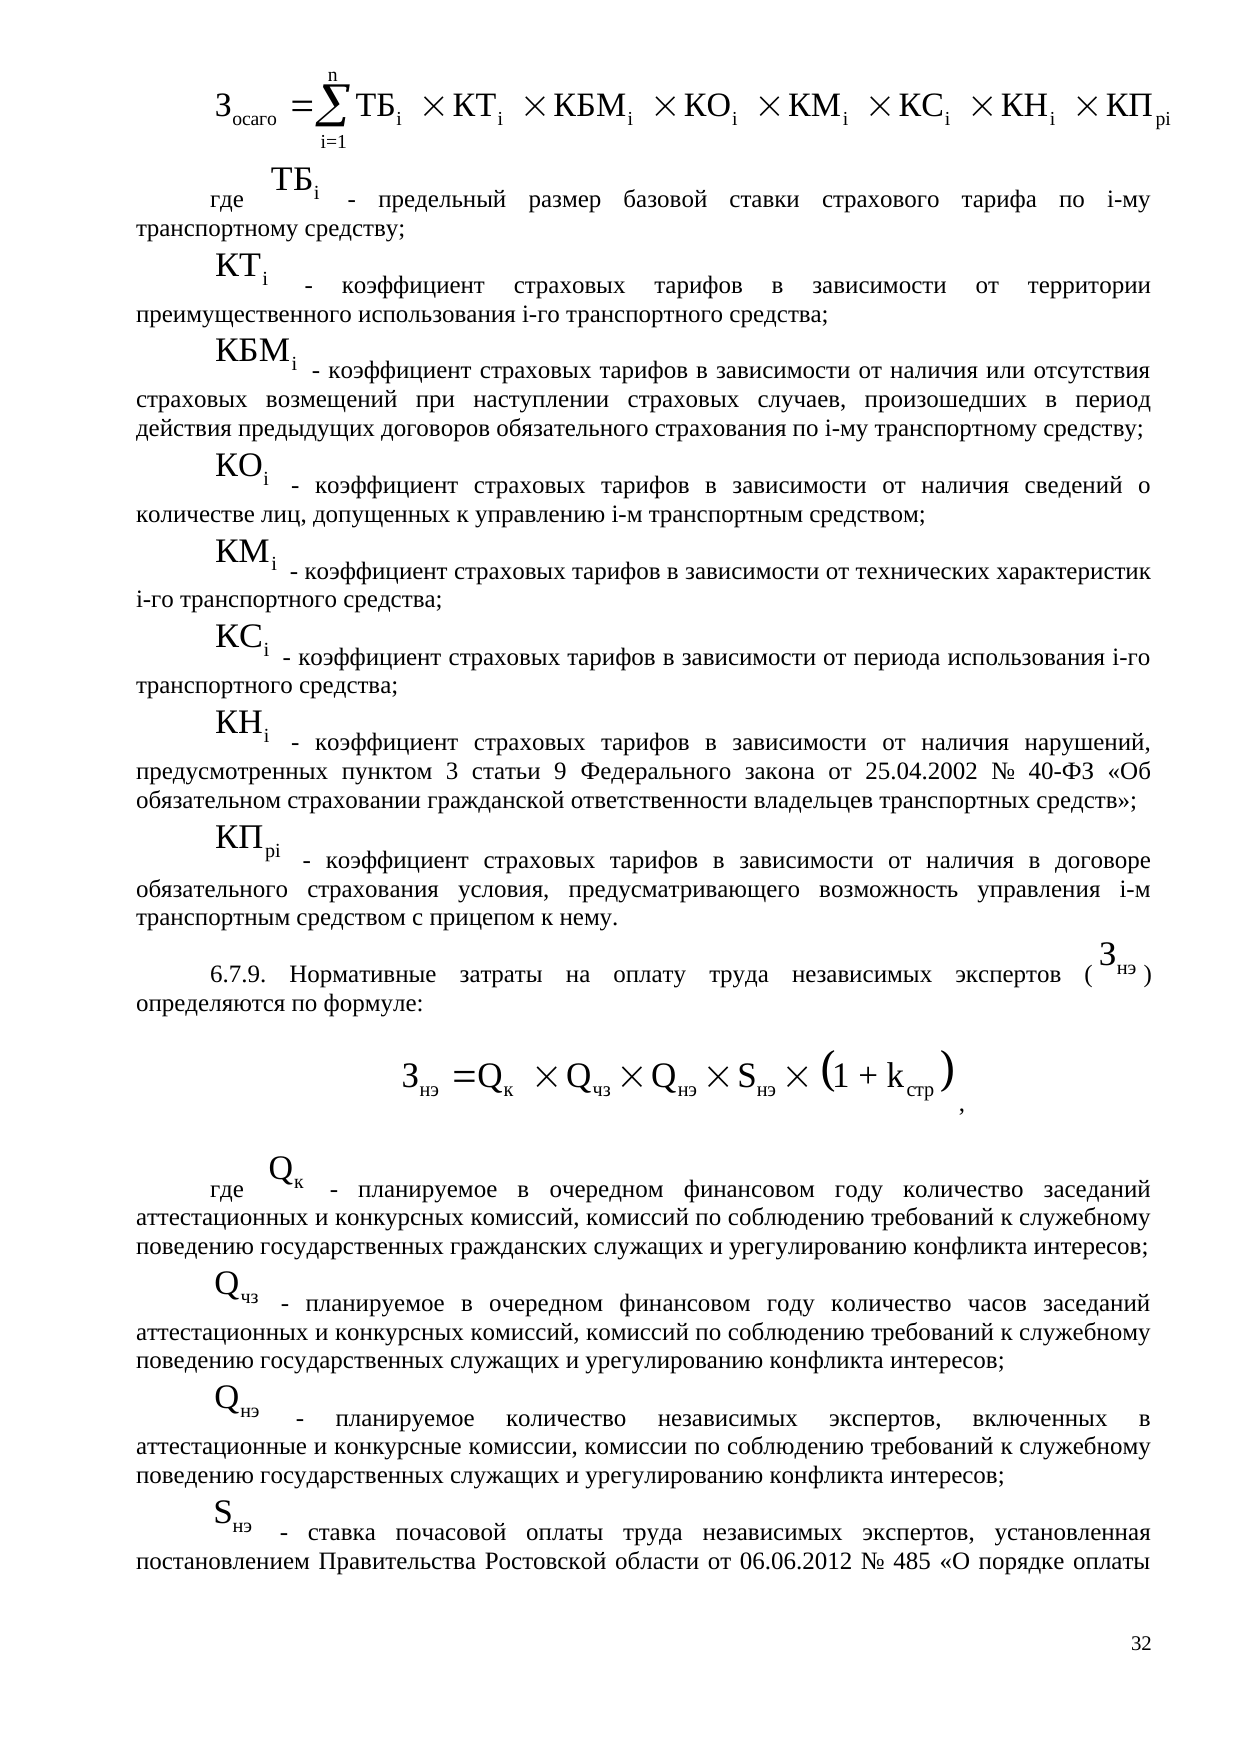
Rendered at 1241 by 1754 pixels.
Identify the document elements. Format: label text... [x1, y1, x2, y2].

text - коэффициент страховых тарифов в зависимости от технических характеристик i-го транспортного средства; [136, 528, 1152, 613]
text - коэффициент страховых тарифов в зависимости от наличия нарушений, предусмотренных пунктом 3 статьи 9 Федерального закона от 25.04.2002 № 40-ФЗ «Об обязательном страховании гражданской ответственности владельцев транспортных средств»; [136, 699, 1152, 813]
text - коэффициент страховых тарифов в зависимости от наличия в договоре обязательного страхования условия, предусматривающего возможность управления i-м транспортным средством с прицепом к нему. [136, 813, 1152, 931]
text - коэффициент страховых тарифов в зависимости от периода использования i-го транспортного средства; [136, 613, 1152, 699]
text где - планируемое в очередном финансовом году количество заседаний аттестационных и конкурсных комиссий, комиссий по соблюдению требований к служебному поведению государственных гражданских служащих и урегулированию конфликта интересов; [136, 1145, 1152, 1260]
text 6.7.9. Нормативные затраты на оплату труда независимых экспертов () определяются по формуле: [136, 931, 1152, 1017]
text где - предельный размер базовой ставки страхового тарифа по i-му транспортному средству; [136, 156, 1152, 242]
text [136, 1489, 1152, 1574]
text - коэффициент страховых тарифов в зависимости от наличия сведений о количестве лиц, допущенных к управлению i-м транспортным средством; [136, 442, 1152, 528]
text - коэффициент страховых тарифов в зависимости от наличия или отсутствия страховых возмещений при наступлении страховых случаев, произошедших в период действия предыдущих договоров обязательного страхования по i-му транспортному средству; [136, 327, 1152, 442]
text , [136, 1046, 1152, 1117]
text - планируемое в очередном финансовом году количество часов заседаний аттестационных и конкурсных комиссий, комиссий по соблюдению требований к служебному поведению государственных служащих и урегулированию конфликта интересов; [136, 1260, 1152, 1374]
text - планируемое количество независимых экспертов, включенных в аттестационные и конкурсные комиссии, комиссии по соблюдению требований к служебному поведению государственных служащих и урегулированию конфликта интересов; [136, 1374, 1152, 1489]
text - коэффициент страховых тарифов в зависимости от территории преимущественного использования i-го транспортного средства; [136, 242, 1152, 327]
